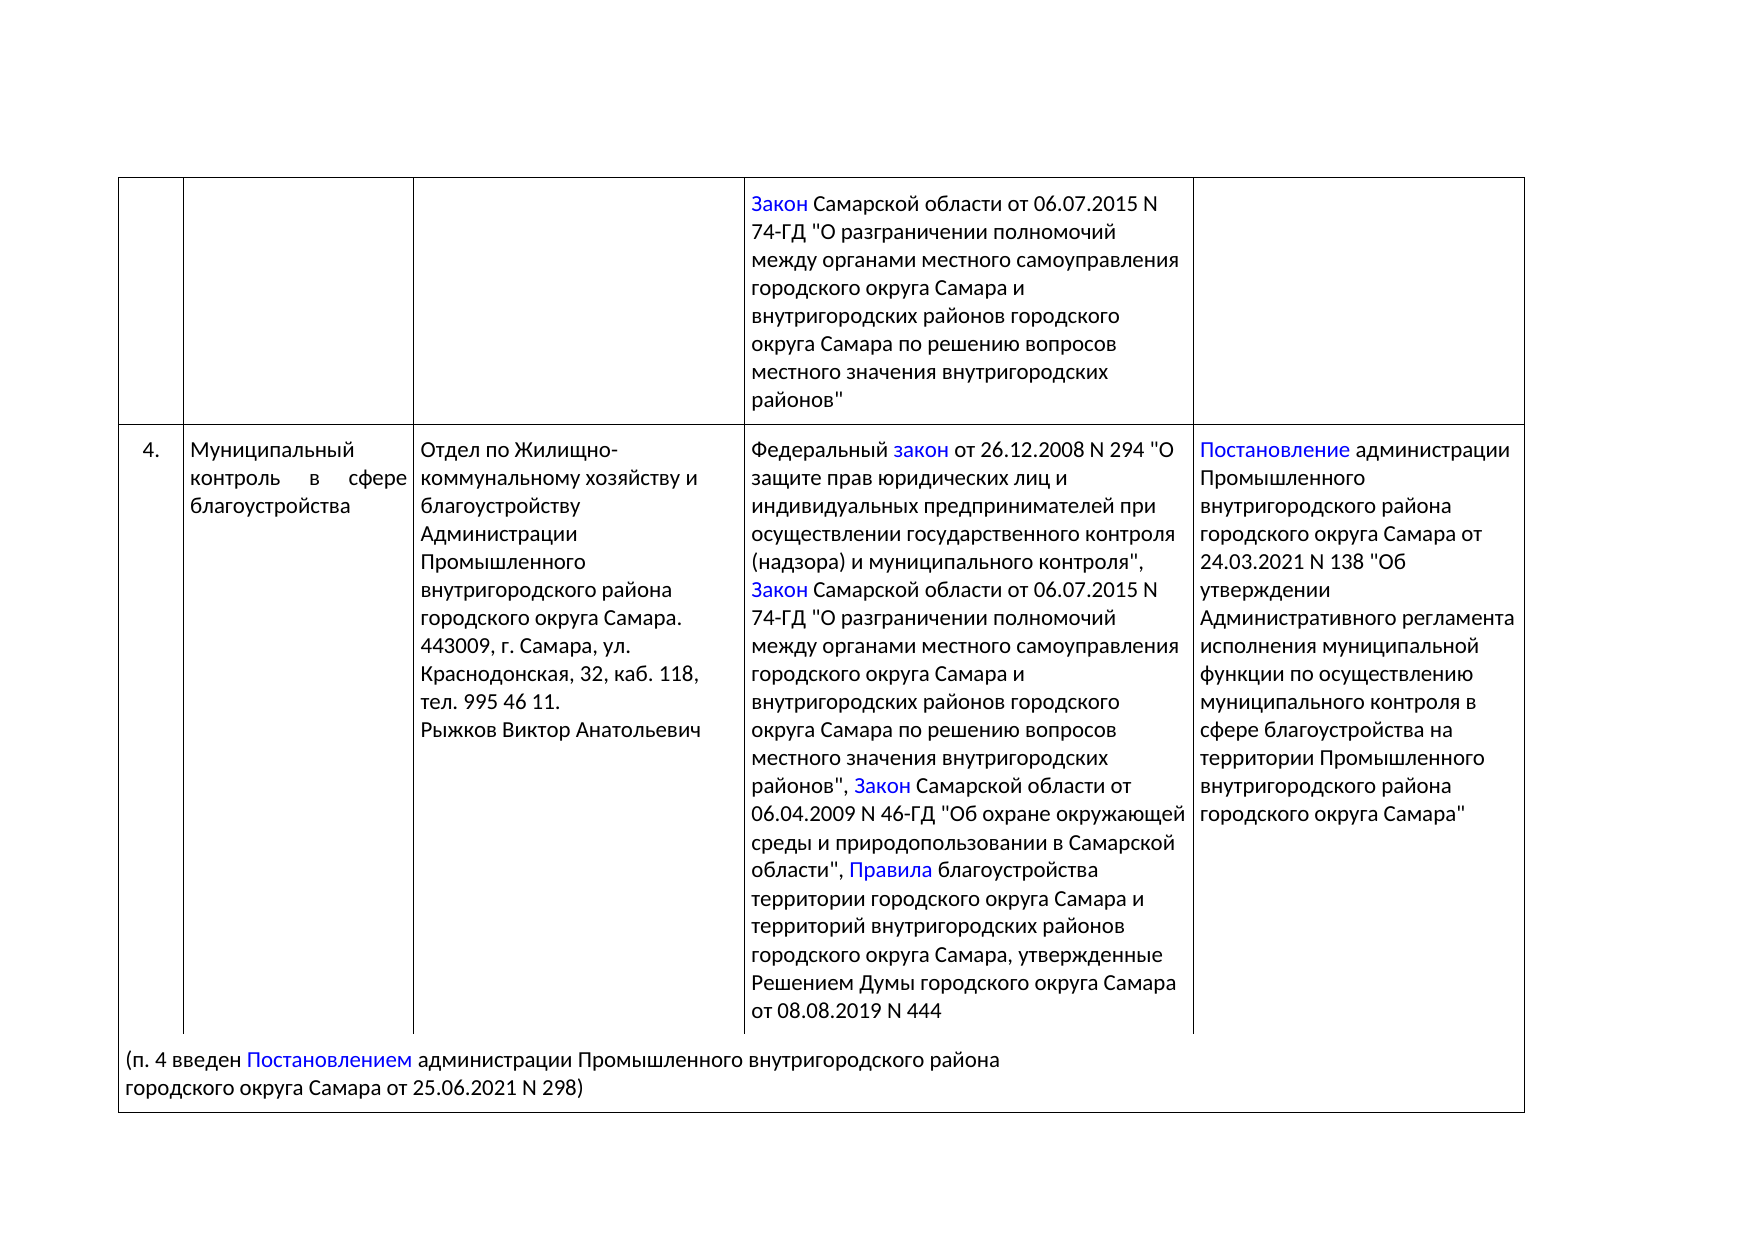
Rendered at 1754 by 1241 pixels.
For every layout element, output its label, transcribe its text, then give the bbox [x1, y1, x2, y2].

table_cell (п. 4 введен Постановлением администрации Промышленного внутригородского района городского округа Самара от 25.06.2021 N 298) [119, 1034, 1524, 1112]
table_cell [1194, 178, 1524, 424]
table_cell 3. [119, 178, 183, 424]
table_cell Отдел по Жилищно-коммунальному хозяйству и благоустройству Администрации Промышленного внутригородского района городского округа Самара. 443009, г. Самара, ул. Краснодонская, 32, каб. 118, тел. 995 46 11. Рыжков Виктор Анатольевич [414, 425, 744, 1034]
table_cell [745, 178, 1193, 424]
table_cell 4. [119, 425, 183, 1034]
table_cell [184, 178, 413, 424]
table_cell Муниципальный контроль в сфере благоустройства [184, 425, 413, 1034]
table_cell Федеральный закон от 26.12.2008 N 294 "О защите прав юридических лиц и индивидуальных предпринимателей при осуществлении государственного контроля (надзора) и муниципального контроля", Закон Самарской области от 06.07.2015 N 74-ГД "О разграничении полномочий между органами местного самоуправления городского округа Самара и внутригородских районов городского округа Самара по решению вопросов местного значения внутригородских районов", Закон Самарской области от 06.04.2009 N 46-ГД "Об охране окружающей среды и природопользовании в Самарской области", Правила благоустройства территории городского округа Самара и территорий внутригородских районов городского округа Самара, утвержденные Решением Думы городского округа Самара от 08.08.2019 N 444 [745, 425, 1193, 1034]
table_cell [414, 178, 744, 424]
table_cell Постановление администрации Промышленного внутригородского района городского округа Самара от 24.03.2021 N 138 "Об утверждении Административного регламента исполнения муниципальной функции по осуществлению муниципального контроля в сфере благоустройства на территории Промышленного внутригородского района городского округа Самара" [1194, 425, 1524, 1034]
